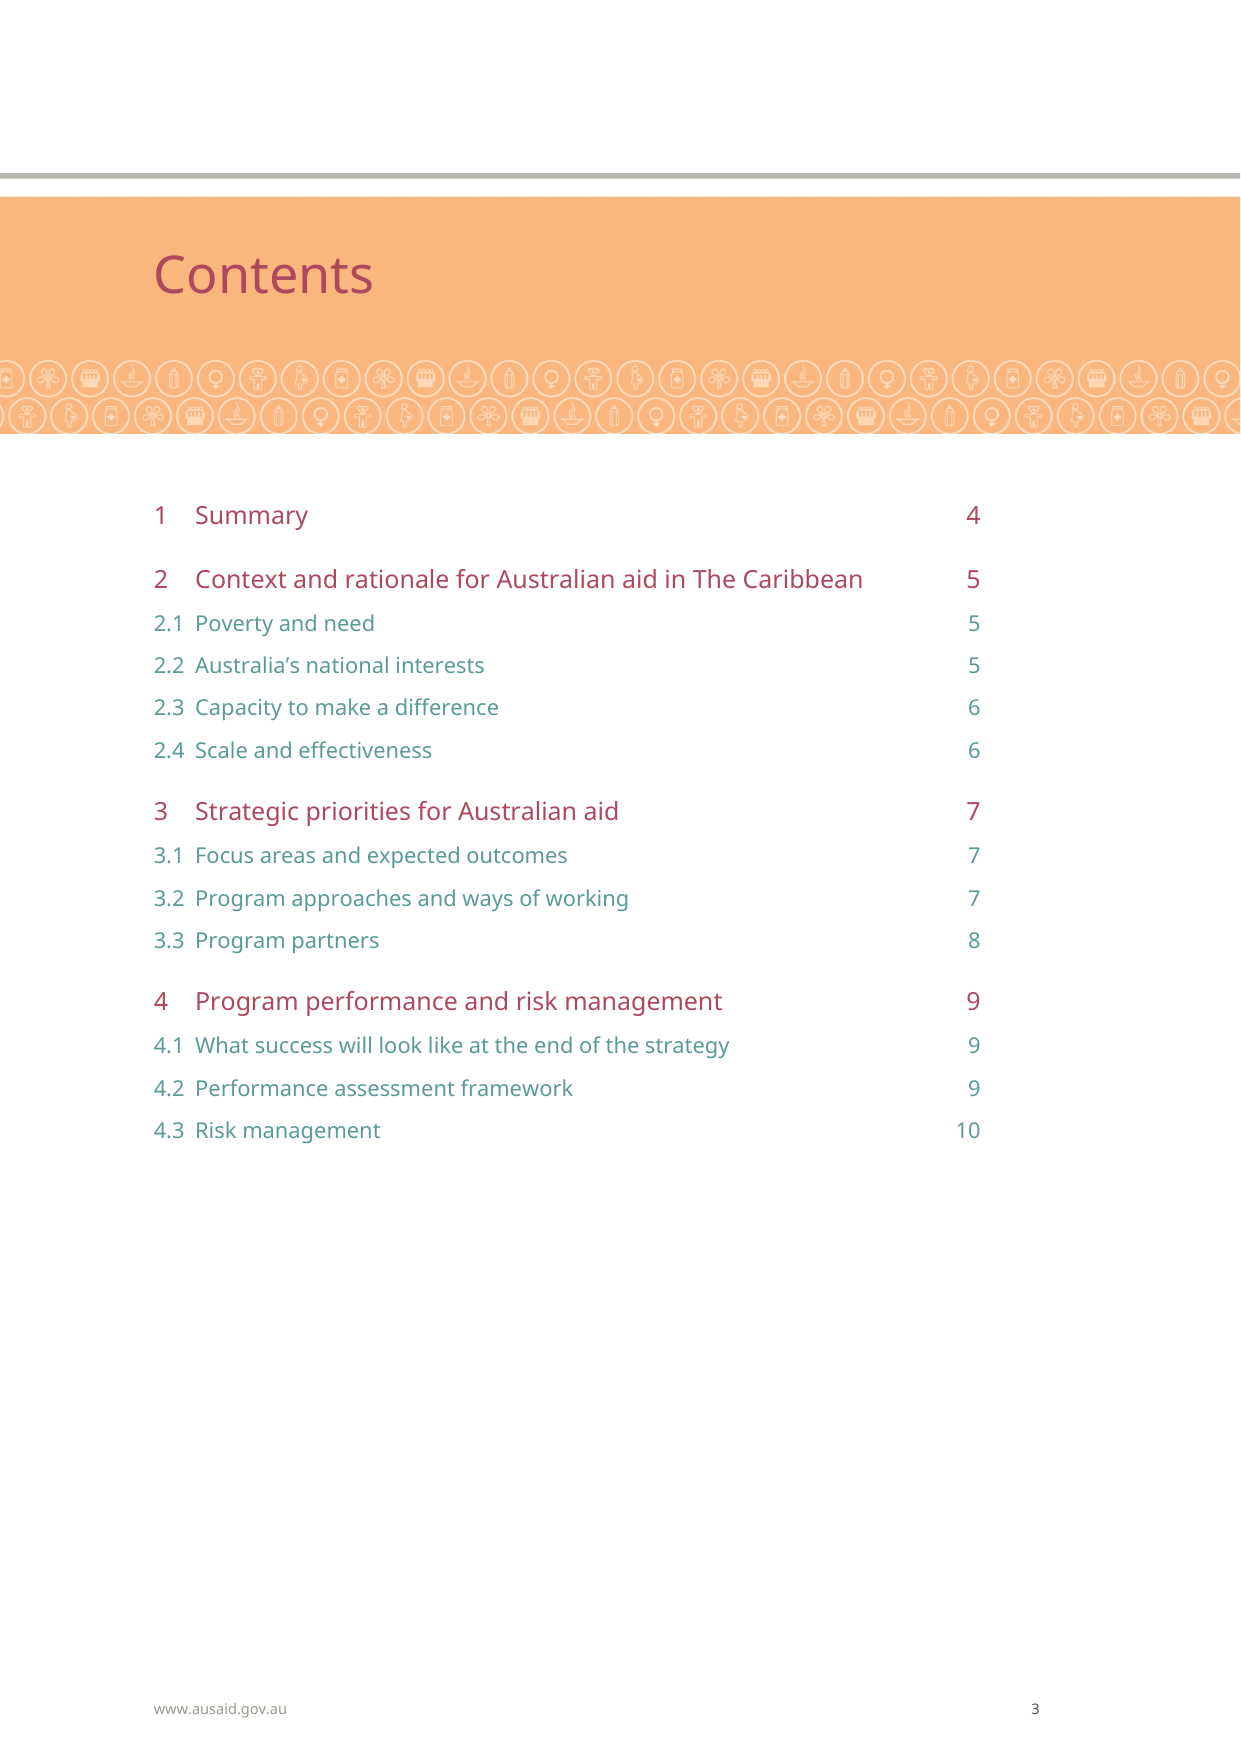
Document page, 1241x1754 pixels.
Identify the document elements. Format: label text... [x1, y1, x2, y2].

picture [0, 173, 1241, 434]
text 2.1 Poverty and need 5 [153, 608, 1028, 638]
text 3.3 Program partners 8 [153, 925, 1028, 954]
text Contents [153, 248, 1087, 304]
text 1 Summary 4 [153, 498, 1028, 532]
text 2.3 Capacity to make a difference 6 [153, 692, 1028, 722]
text 4.2 Performance assessment framework 9 [153, 1073, 1028, 1102]
text 2.4 Scale and effectiveness 6 [153, 735, 1028, 764]
text 3 Strategic priorities for Australian aid 7 [153, 794, 1028, 828]
text 3.2 Program approaches and ways of working 7 [153, 882, 1028, 912]
text 4 Program performance and risk management 9 [153, 984, 1028, 1018]
text 4.1 What success will look like at the end of the strategy 9 [153, 1030, 1028, 1060]
text 4.3 Risk management 10 [153, 1115, 1028, 1145]
text 2 Context and rationale for Australian aid in The Caribbean 5 [153, 561, 1028, 595]
text 3.1 Focus areas and expected outcomes 7 [153, 840, 1028, 870]
text 2.2 Australia’s national interests 5 [153, 650, 1028, 680]
